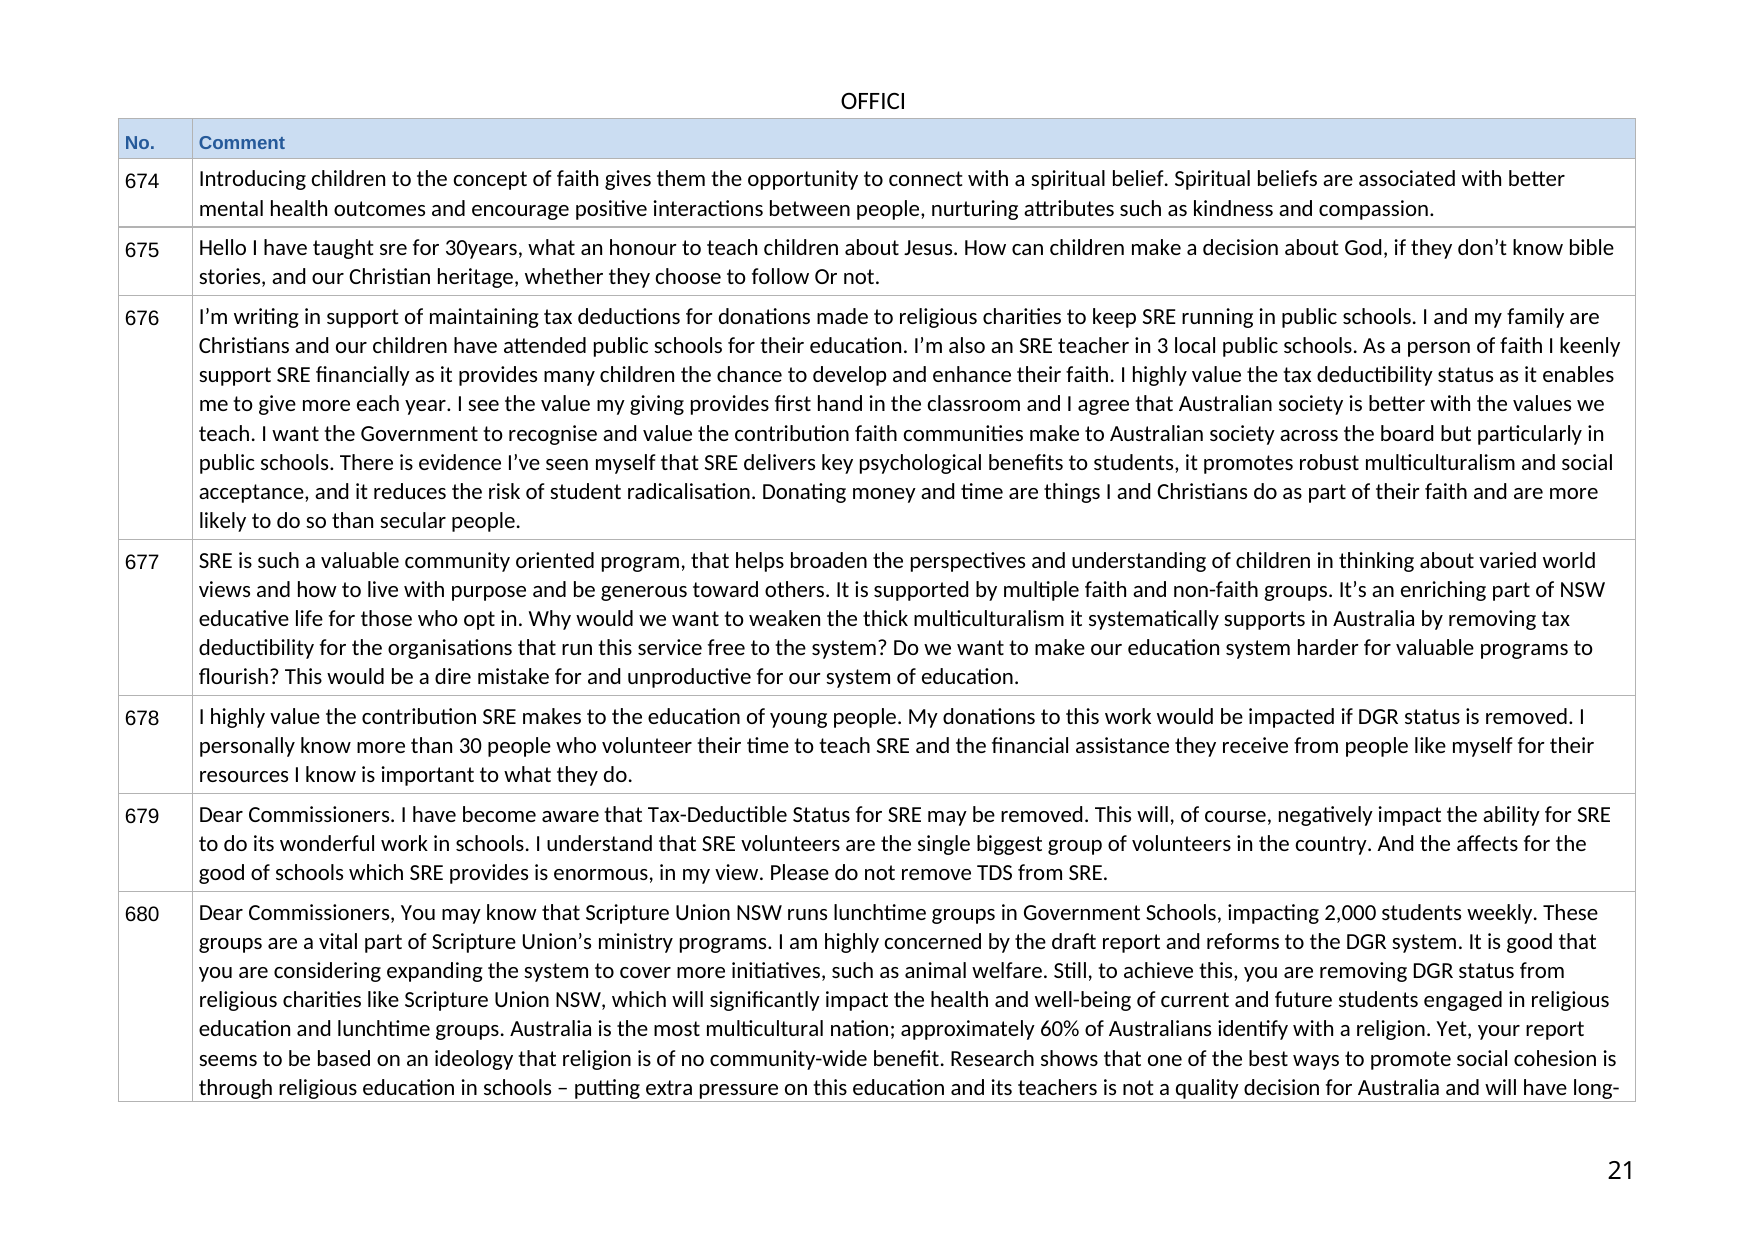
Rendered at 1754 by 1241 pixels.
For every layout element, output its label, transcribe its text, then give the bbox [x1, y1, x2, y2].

table_cell 678 [119, 696, 192, 793]
table_cell 674 [119, 159, 192, 226]
table_cell 677 [119, 540, 192, 695]
table_cell 675 [119, 228, 192, 295]
table_cell I highly value the contribution SRE makes to the education of young people. My donations to this work would be impacted if DGR status is removed. I personally know more than 30 people who volunteer their time to teach SRE and the financial assistance they receive from people like myself for their resources I know is important to what they do. [193, 696, 1635, 793]
table_cell 676 [119, 296, 192, 539]
table_cell I’m writing in support of maintaining tax deductions for donations made to religious charities to keep SRE running in public schools. I and my family are Christians and our children have attended public schools for their education. I’m also an SRE teacher in 3 local public schools. As a person of faith I keenly support SRE financially as it provides many children the chance to develop and enhance their faith. I highly value the tax deductibility status as it enables me to give more each year. I see the value my giving provides first hand in the classroom and I agree that Australian society is better with the values we teach. I want the Government to recognise and value the contribution faith communities make to Australian society across the board but particularly in public schools. There is evidence I’ve seen myself that SRE delivers key psychological benefits to students, it promotes robust multiculturalism and social acceptance, and it reduces the risk of student radicalisation. Donating money and time are things I and Christians do as part of their faith and are more likely to do so than secular people. [193, 296, 1635, 539]
table_cell Hello I have taught sre for 30years, what an honour to teach children about Jesus. How can children make a decision about God, if they don’t know bible stories, and our Christian heritage, whether they choose to follow Or not. [193, 228, 1635, 295]
table_cell SRE is such a valuable community oriented program, that helps broaden the perspectives and understanding of children in thinking about varied world views and how to live with purpose and be generous toward others. It is supported by multiple faith and non-faith groups. It’s an enriching part of NSW educative life for those who opt in. Why would we want to weaken the thick multiculturalism it systematically supports in Australia by removing tax deductibility for the organisations that run this service free to the system? Do we want to make our education system harder for valuable programs to flourish? This would be a dire mistake for and unproductive for our system of education. [193, 540, 1635, 695]
table_header Comment [193, 119, 1635, 158]
table_cell Dear Commissioners. I have become aware that Tax-Deductible Status for SRE may be removed. This will, of course, negatively impact the ability for SRE to do its wonderful work in schools. I understand that SRE volunteers are the single biggest group of volunteers in the country. And the affects for the good of schools which SRE provides is enormous, in my view. Please do not remove TDS from SRE. [193, 794, 1635, 891]
table_header No. [119, 119, 192, 158]
table_cell Introducing children to the concept of faith gives them the opportunity to connect with a spiritual belief. Spiritual beliefs are associated with better mental health outcomes and encourage positive interactions between people, nurturing attributes such as kindness and compassion. [193, 159, 1635, 226]
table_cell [193, 892, 1635, 1101]
table_cell 680 [119, 892, 192, 1101]
table_cell 679 [119, 794, 192, 891]
